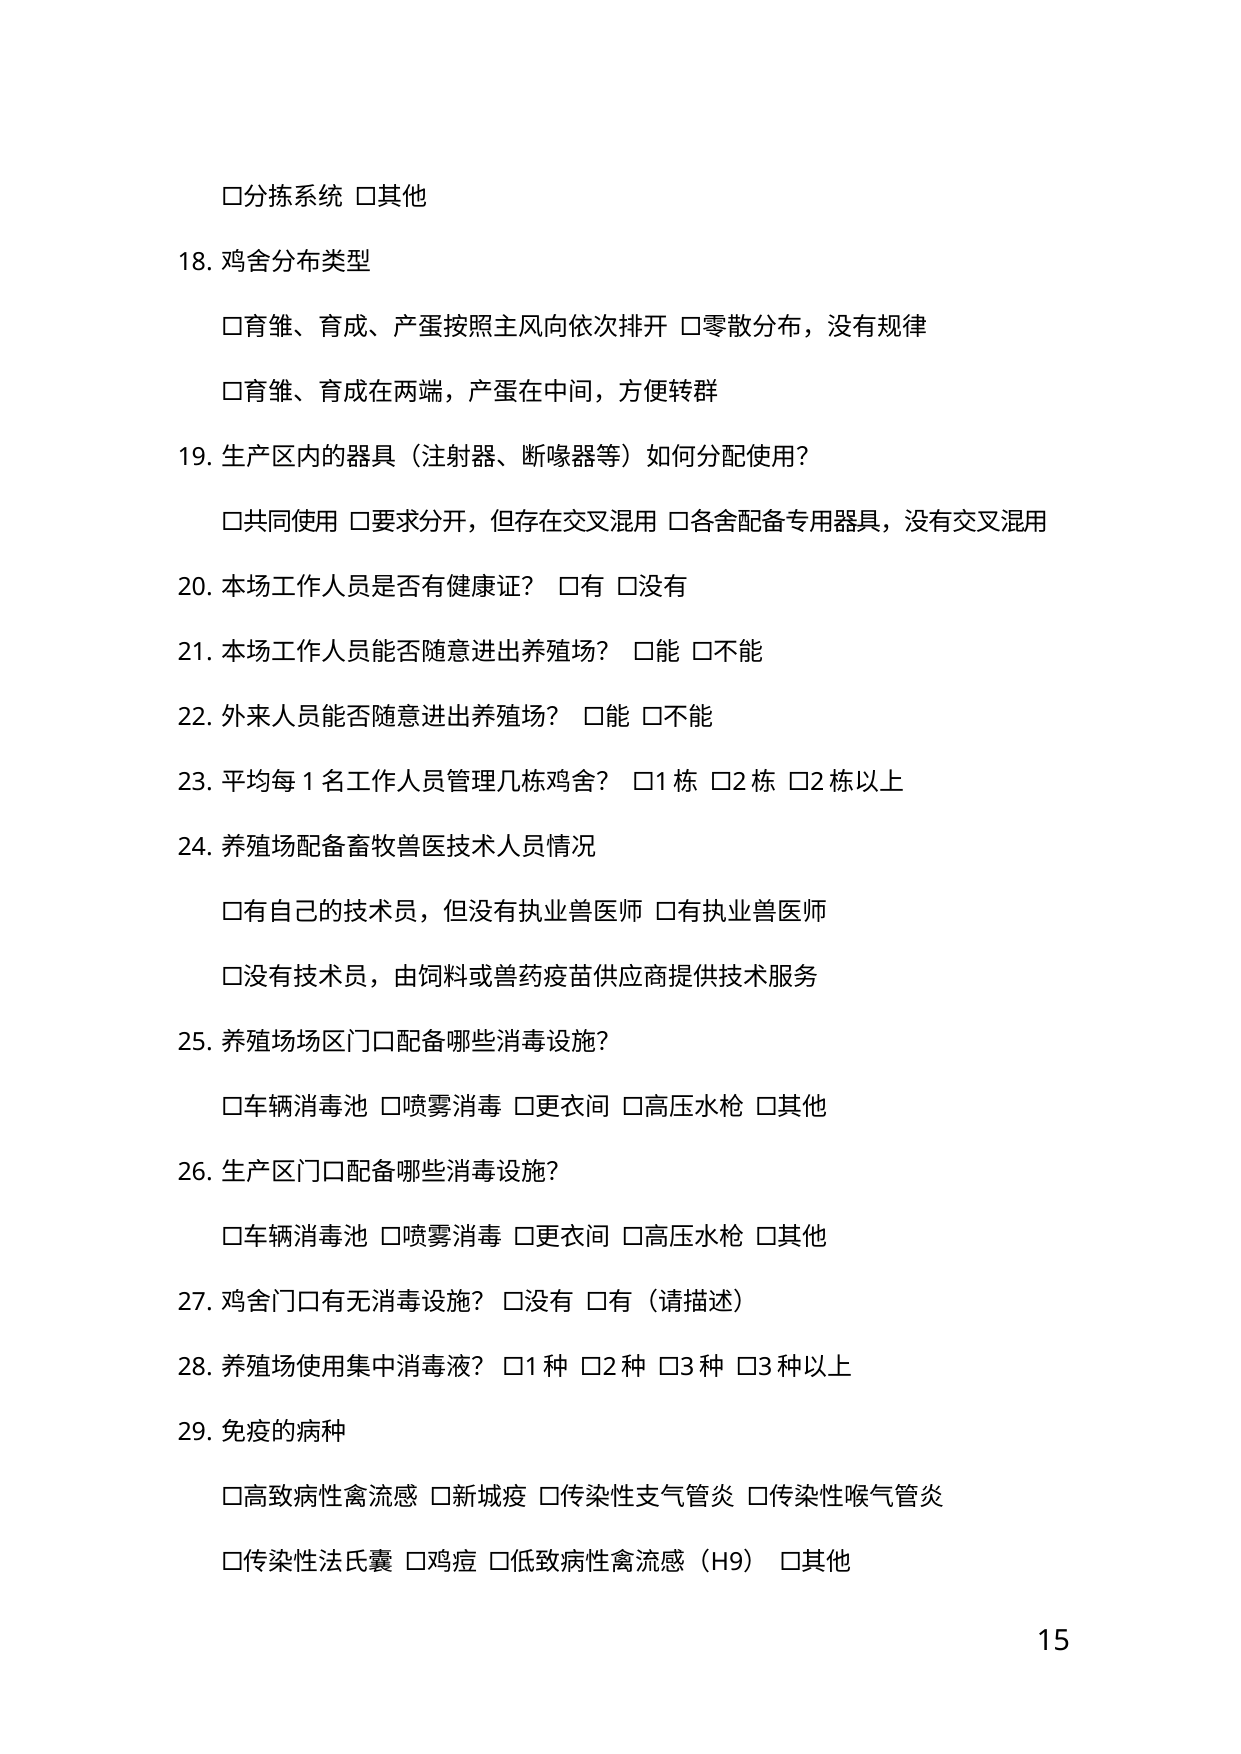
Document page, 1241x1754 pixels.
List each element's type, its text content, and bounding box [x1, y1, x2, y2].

text 高致病性禽流感 新城疫 传染性支气管炎 传染性喉气管炎 [177, 1462, 1081, 1527]
list 养殖场配备畜牧兽医技术人员情况 [177, 812, 1081, 877]
list 鸡舍门口有无消毒设施？ 没有 有（请描述） [177, 1267, 1081, 1332]
text 共同使用 要求分开，但存在交叉混用 各舍配备专用器具，没有交叉混用 [177, 487, 1081, 552]
list 生产区内的器具（注射器、断喙器等）如何分配使用？ [177, 422, 1081, 487]
list 本场工作人员是否有健康证？ 有 没有 [177, 552, 1081, 617]
list 生产区门口配备哪些消毒设施？ [177, 1137, 1081, 1202]
text 没有技术员，由饲料或兽药疫苗供应商提供技术服务 [177, 942, 1081, 1007]
list 平均每1名工作人员管理几栋鸡舍？ 1栋 2栋 2栋以上 [177, 747, 1081, 812]
list 外来人员能否随意进出养殖场？ 能 不能 [177, 682, 1081, 747]
text 车辆消毒池 喷雾消毒 更衣间 高压水枪 其他 [177, 1202, 1081, 1267]
text 有自己的技术员，但没有执业兽医师 有执业兽医师 [177, 877, 1081, 942]
list 养殖场使用集中消毒液？ 1种 2种 3种 3种以上 [177, 1332, 1081, 1397]
text 育雏、育成、产蛋按照主风向依次排开 零散分布，没有规律 [177, 292, 1081, 357]
text 分拣系统 其他 [177, 162, 1081, 227]
text 车辆消毒池 喷雾消毒 更衣间 高压水枪 其他 [177, 1072, 1081, 1137]
list 养殖场场区门口配备哪些消毒设施？ [177, 1007, 1081, 1072]
list 本场工作人员能否随意进出养殖场？ 能 不能 [177, 617, 1081, 682]
text 育雏、育成在两端，产蛋在中间，方便转群 [177, 357, 1081, 422]
list 鸡舍分布类型 [177, 227, 1081, 292]
list 免疫的病种 [177, 1397, 1081, 1462]
text 传染性法氏囊 鸡痘 低致病性禽流感（H9） 其他 [177, 1527, 1081, 1592]
